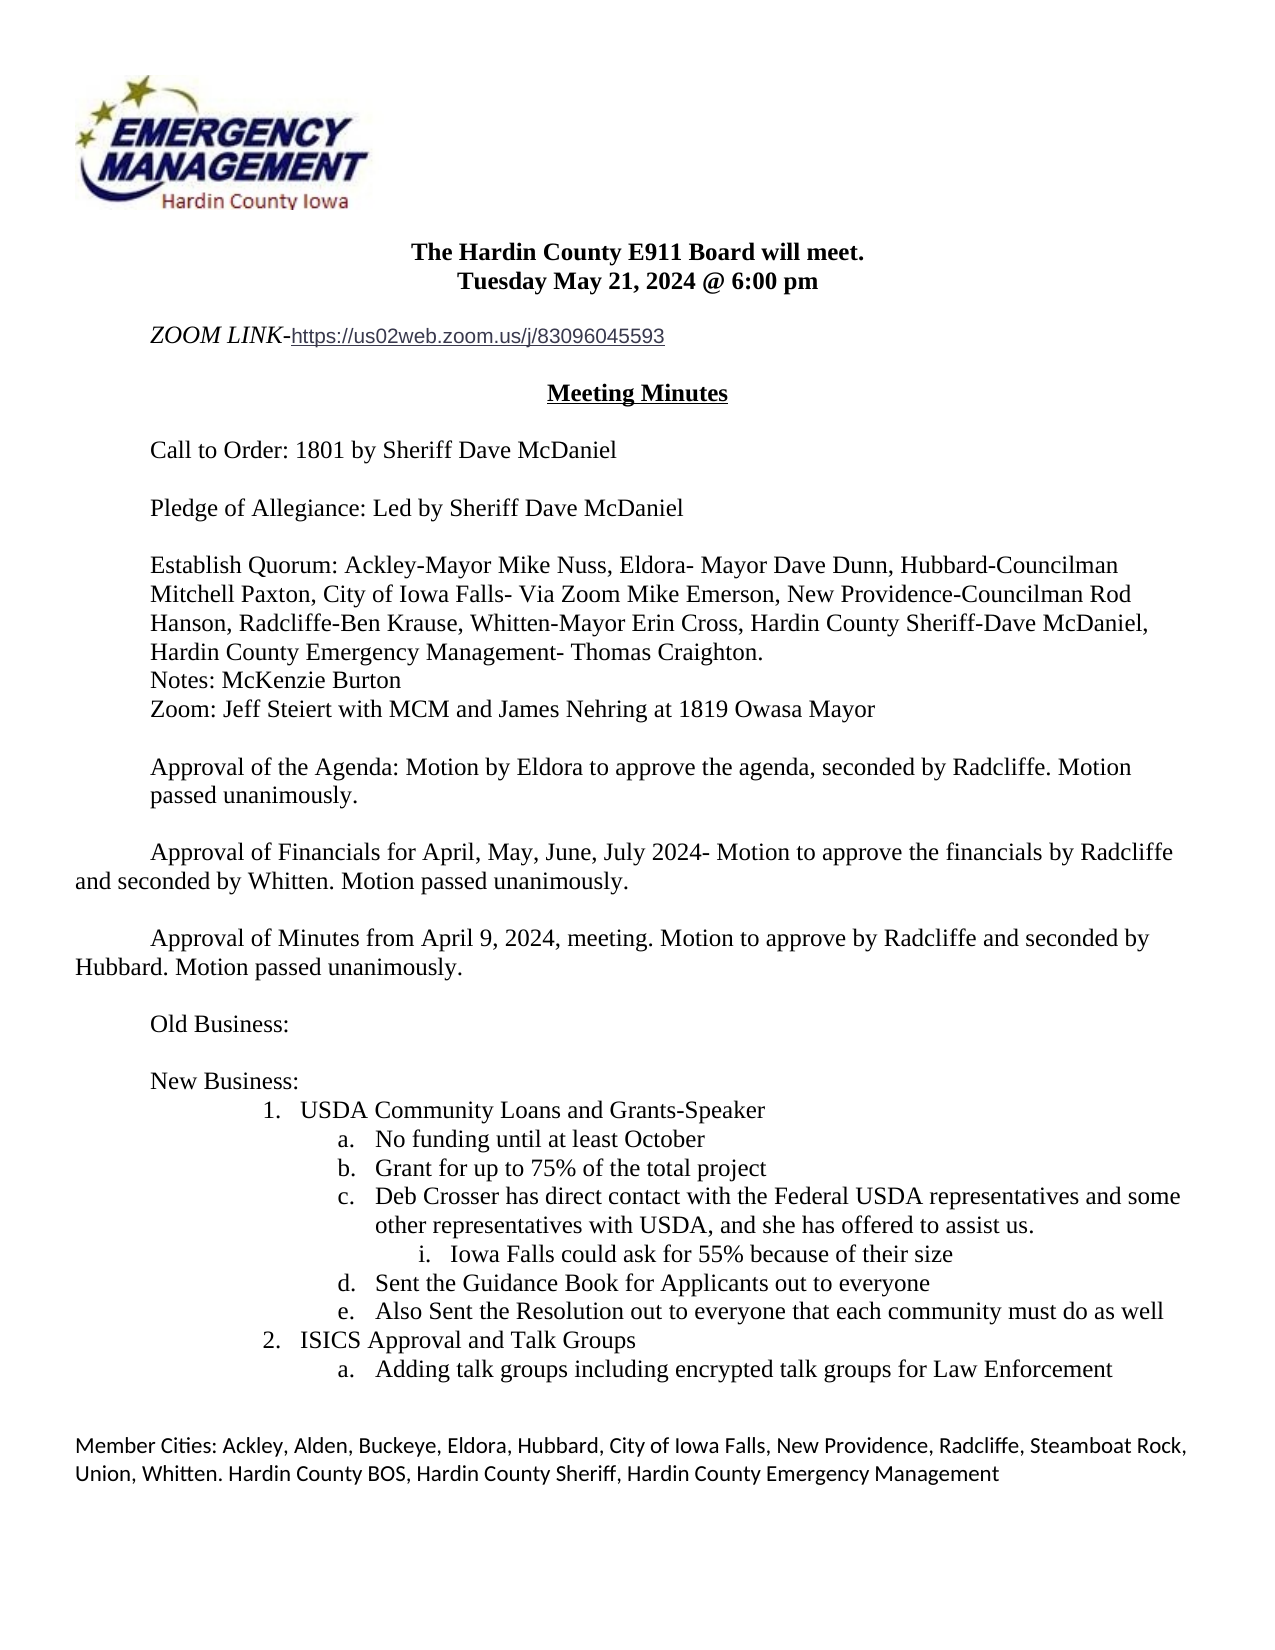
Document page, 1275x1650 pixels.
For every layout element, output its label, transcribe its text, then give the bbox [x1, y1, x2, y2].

text ZOOM LINK-https://us02web.zoom.us/j/83096045593 [75, 320, 1200, 349]
text Approval of Minutes from April 9, 2024, meeting. Motion to approve by Radcliffe and seconded by Hubbard. Motion passed unanimously. [75, 923, 1200, 981]
list Grant for up to 75% of the total project [337, 1153, 1200, 1181]
list Also Sent the Resolution out to everyone that each community must do as well [337, 1296, 1200, 1325]
list Adding talk groups including encrypted talk groups for Law Enforcement [337, 1354, 1200, 1383]
list Pledge of Allegiance: Led by Sheriff Dave McDaniel [150, 493, 1200, 522]
list Call to Order: 1801 by Sheriff Dave McDaniel [150, 435, 1200, 464]
list USDA Community Loans and Grants-Speaker [262, 1095, 1200, 1124]
text Old Business: [150, 1009, 1200, 1038]
list ISICS Approval and Talk Groups [262, 1325, 1200, 1354]
text The Hardin County E911 Board will meet. [75, 237, 1200, 266]
list Establish Quorum: Ackley-Mayor Mike Nuss, Eldora- Mayor Dave Dunn, Hubbard-Councilman Mitchell Paxton, City of Iowa Falls- Via Zoom Mike Emerson, New Providence-Councilman Rod Hanson, Radcliffe-Ben Krause, Whitten-Mayor Erin Cross, Hardin County Sheriff-Dave McDaniel, Hardin County Emergency Management- Thomas Craighton. [150, 550, 1200, 665]
list Sent the Guidance Book for Applicants out to everyone [337, 1268, 1200, 1296]
text Meeting Minutes [75, 378, 1200, 407]
text Approval of Financials for April, May, June, July 2024- Motion to approve the financials by Radcliffe and seconded by Whitten. Motion passed unanimously. [75, 837, 1200, 894]
list Iowa Falls could ask for 55% because of their size [431, 1239, 1200, 1268]
list Zoom: Jeff Steiert with MCM and James Nehring at 1819 Owasa Mayor [150, 694, 1200, 723]
list No funding until at least October [337, 1124, 1200, 1153]
picture [75, 75, 385, 210]
text New Business: [150, 1066, 1200, 1095]
list Approval of the Agenda: Motion by Eldora to approve the agenda, seconded by Radcliffe. Motion passed unanimously. [150, 752, 1200, 809]
text Tuesday May 21, 2024 @ 6:00 pm [75, 266, 1200, 295]
list Notes: McKenzie Burton [150, 665, 1200, 694]
list Deb Crosser has direct contact with the Federal USDA representatives and some other representatives with USDA, and she has offered to assist us. [337, 1181, 1200, 1239]
